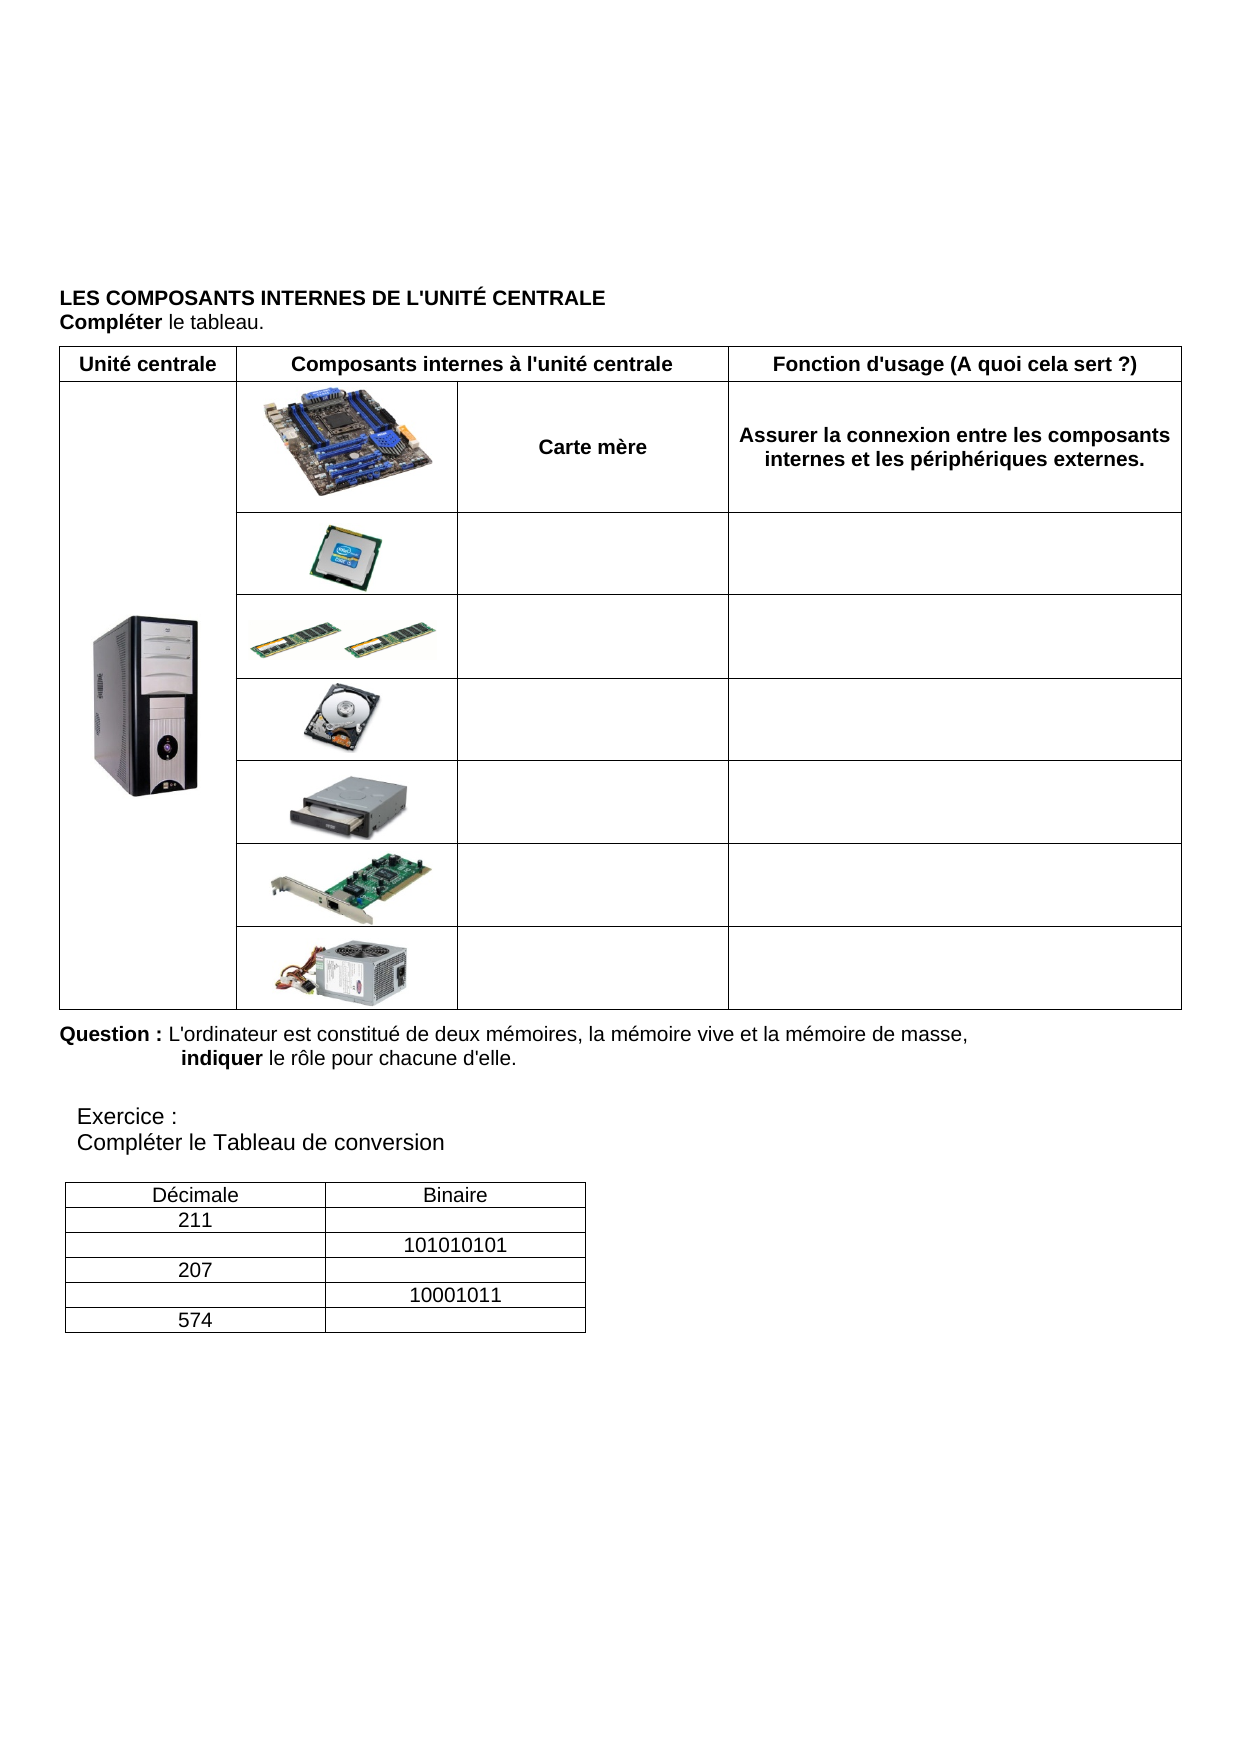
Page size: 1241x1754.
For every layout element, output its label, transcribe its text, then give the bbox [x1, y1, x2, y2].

table_cell [66, 1233, 325, 1257]
list Exercice : [77, 1103, 617, 1129]
text Question : L'ordinateur est constitué de deux mémoires, la mémoire vive et la mémoire de masse, [59, 1021, 1194, 1045]
table_cell [237, 844, 457, 926]
table_cell [729, 844, 1181, 926]
table_cell [237, 513, 457, 594]
table_header Fonction d'usage (A quoi cela sert ?) [729, 347, 1181, 381]
table_cell [458, 844, 728, 926]
table_cell [66, 1283, 325, 1307]
table_cell [326, 1258, 585, 1282]
table_cell [326, 1208, 585, 1232]
table_cell [237, 761, 457, 843]
picture [308, 523, 383, 593]
table_cell [458, 513, 728, 594]
picture [302, 683, 383, 753]
picture [268, 851, 434, 926]
table_cell [237, 927, 457, 1009]
table_cell [458, 927, 728, 1009]
table_cell [237, 595, 457, 677]
table_header Décimale [66, 1183, 325, 1207]
table_cell [729, 679, 1181, 760]
picture [90, 614, 202, 799]
table_cell 101010101 [326, 1233, 585, 1257]
table_cell 574 [66, 1308, 325, 1332]
table_cell [729, 927, 1181, 1009]
table_cell [458, 595, 728, 677]
table_cell [326, 1308, 585, 1332]
table_cell Carte mère [458, 382, 728, 512]
subtitle LES COMPOSANTS INTERNES DE L'UNITÉ CENTRALE [59, 286, 1194, 310]
picture [248, 620, 437, 660]
list Compléter le Tableau de conversion [77, 1129, 617, 1156]
table_cell 10001011 [326, 1283, 585, 1307]
text Compléter le tableau. [59, 310, 1194, 334]
table_cell [458, 679, 728, 760]
table_cell [237, 382, 457, 512]
text indiquer le rôle pour chacune d'elle. [181, 1045, 1194, 1069]
table_cell [60, 382, 236, 1009]
picture [288, 775, 410, 840]
table_cell [237, 679, 457, 760]
table_header Composants internes à l'unité centrale [237, 347, 728, 381]
table_cell [729, 595, 1181, 677]
table_cell [458, 761, 728, 843]
table_cell [729, 513, 1181, 594]
table_cell [729, 761, 1181, 843]
table_cell 211 [66, 1208, 325, 1232]
table_cell Assurer la connexion entre les composants internes et les périphériques externes. [729, 382, 1181, 512]
table_header Binaire [326, 1183, 585, 1207]
picture [263, 387, 433, 496]
table_header Unité centrale [60, 347, 236, 381]
table_cell 207 [66, 1258, 325, 1282]
picture [272, 938, 409, 1008]
